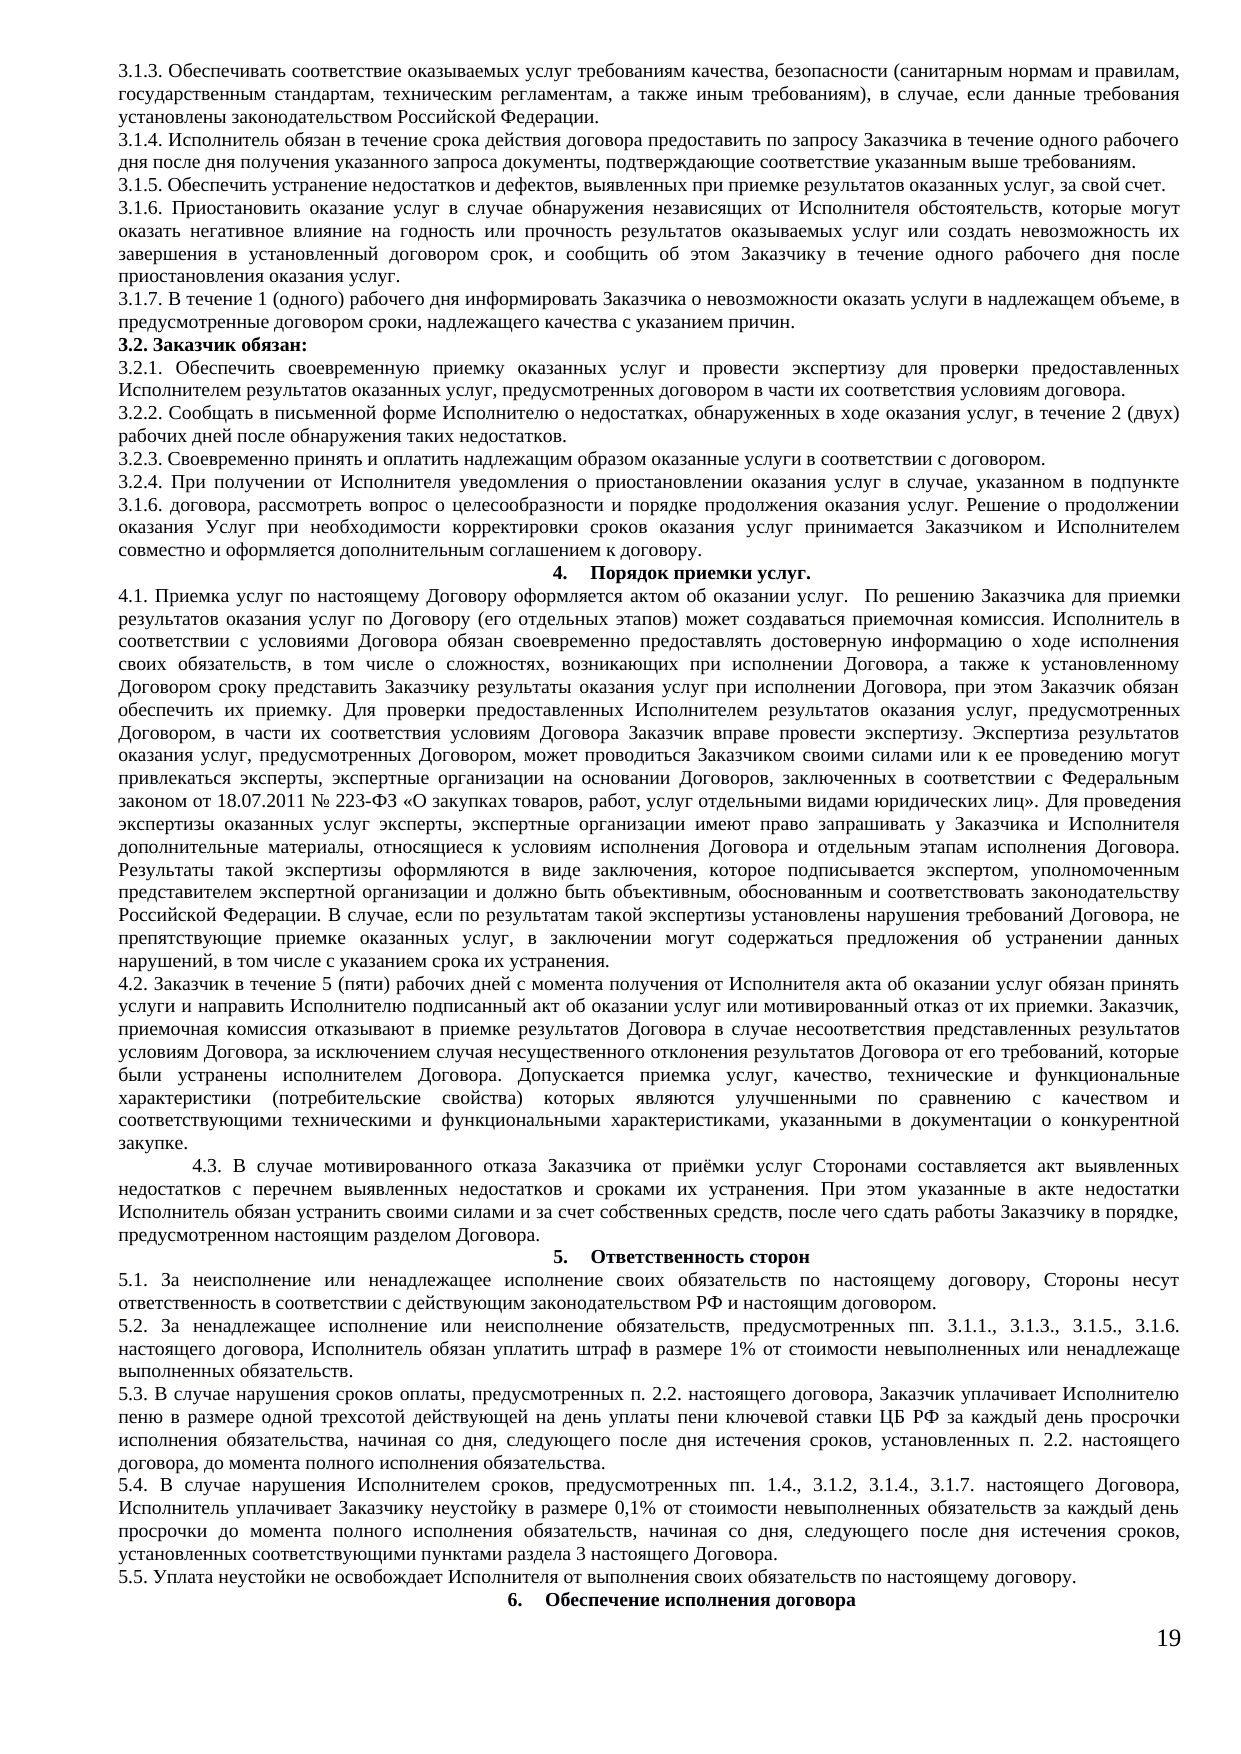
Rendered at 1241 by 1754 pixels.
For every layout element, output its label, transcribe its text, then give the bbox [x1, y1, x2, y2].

list 3.2.4. При получении от Исполнителя уведомления о приостановлении оказания услуг в случае, указанном в подпункте 3.1.6. договора, рассмотреть вопрос о целесообразности и порядке продолжения оказания услуг. Решение о продолжении оказания Услуг при необходимости корректировки сроков оказания услуг принимается Заказчиком и Исполнителем совместно и оформляется дополнительным соглашением к договору. [118, 470, 1181, 561]
list 3.1.6. Приостановить оказание услуг в случае обнаружения независящих от Исполнителя обстоятельств, которые могут оказать негативное влияние на годность или прочность результатов оказываемых услуг или создать невозможность их завершения в установленный договором срок, и сообщить об этом Заказчику в течение одного рабочего дня после приостановления оказания услуг. [118, 196, 1181, 287]
list Ответственность сторон [182, 1245, 1181, 1268]
list 5.2. За ненадлежащее исполнение или неисполнение обязательств, предусмотренных пп. 3.1.1., 3.1.3., 3.1.5., 3.1.6. настоящего договора, Исполнитель обязан уплатить штраф в размере 1% от стоимости невыполненных или ненадлежаще выполненных обязательств. [118, 1314, 1181, 1382]
text 5.5. Уплата неустойки не освобождает Исполнителя от выполнения своих обязательств по настоящему договору. [118, 1565, 1181, 1587]
list Порядок приемки услуг. [182, 561, 1181, 584]
list 3.2.2. Сообщать в письменной форме Исполнителю о недостатках, обнаруженных в ходе оказания услуг, в течение 2 (двух) рабочих дней после обнаружения таких недостатков. [118, 401, 1181, 447]
text 4.2. Заказчик в течение 5 (пяти) рабочих дней с момента получения от Исполнителя акта об оказании услуг обязан принять услуги и направить Исполнителю подписанный акт об оказании услуг или мотивированный отказ от их приемки. Заказчик, приемочная комиссия отказывают в приемке результатов Договора в случае несоответствия представленных результатов условиям Договора, за исключением случая несущественного отклонения результатов Договора от его требований, которые были устранены исполнителем Договора. Допускается приемка услуг, качество, технические и функциональные характеристики (потребительские свойства) которых являются улучшенными по сравнению с качеством и соответствующими техническими и функциональными характеристиками, указанными в документации о конкурентной закупке. [118, 972, 1181, 1154]
text 3.2. Заказчик обязан: [118, 333, 1181, 356]
list 3.2.1. Обеспечить своевременную приемку оказанных услуг и провести экспертизу для проверки предоставленных Исполнителем результатов оказанных услуг, предусмотренных договором в части их соответствия условиям договора. [118, 356, 1181, 401]
list 5.3. В случае нарушения сроков оплаты, предусмотренных п. 2.2. настоящего договора, Заказчик уплачивает Исполнителю пеню в размере одной трехсотой действующей на день уплаты пени ключевой ставки ЦБ РФ за каждый день просрочки исполнения обязательства, начиная со дня, следующего после дня истечения сроков, установленных п. 2.2. настоящего договора, до момента полного исполнения обязательства. [118, 1382, 1181, 1473]
list 5.4. В случае нарушения Исполнителем сроков, предусмотренных пп. 1.4., 3.1.2, 3.1.4., 3.1.7. настоящего Договора, Исполнитель уплачивает Заказчику неустойку в размере 0,1% от стоимости невыполненных обязательств за каждый день просрочки до момента полного исполнения обязательств, начиная со дня, следующего после дня истечения сроков, установленных соответствующими пунктами раздела 3 настоящего Договора. [118, 1473, 1181, 1565]
list 3.1.4. Исполнитель обязан в течение срока действия договора предоставить по запросу Заказчика в течение одного рабочего дня после дня получения указанного запроса документы, подтверждающие соответствие указанным выше требованиям. [118, 127, 1181, 173]
list 3.1.7. В течение 1 (одного) рабочего дня информировать Заказчика о невозможности оказать услуги в надлежащем объеме, в предусмотренные договором сроки, надлежащего качества с указанием причин. [118, 287, 1181, 333]
text 4.1. Приемка услуг по настоящему Договору оформляется актом об оказании услуг. По решению Заказчика для приемки результатов оказания услуг по Договору (его отдельных этапов) может создаваться приемочная комиссия. Исполнитель в соответствии с условиями Договора обязан своевременно предоставлять достоверную информацию о ходе исполнения своих обязательств, в том числе о сложностях, возникающих при исполнении Договора, а также к установленному Договором сроку представить Заказчику результаты оказания услуг при исполнении Договора, при этом Заказчик обязан обеспечить их приемку. Для проверки предоставленных Исполнителем результатов оказания услуг, предусмотренных Договором, в части их соответствия условиям Договора Заказчик вправе провести экспертизу. Экспертиза результатов оказания услуг, предусмотренных Договором, может проводиться Заказчиком своими силами или к ее проведению могут привлекаться эксперты, экспертные организации на основании Договоров, заключенных в соответствии с Федеральным законом от 18.07.2011 № 223-ФЗ «О закупках товаров, работ, услуг отдельными видами юридических лиц». Для проведения экспертизы оказанных услуг эксперты, экспертные организации имеют право запрашивать у Заказчика и Исполнителя дополнительные материалы, относящиеся к условиям исполнения Договора и отдельным этапам исполнения Договора. Результаты такой экспертизы оформляются в виде заключения, которое подписывается экспертом, уполномоченным представителем экспертной организации и должно быть объективным, обоснованным и соответствовать законодательству Российской Федерации. В случае, если по результатам такой экспертизы установлены нарушения требований Договора, не препятствующие приемке оказанных услуг, в заключении могут содержаться предложения об устранении данных нарушений, в том числе с указанием срока их устранения. [118, 584, 1181, 972]
list 3.1.5. Обеспечить устранение недостатков и дефектов, выявленных при приемке результатов оказанных услуг, за свой счет. [118, 173, 1181, 196]
list Обеспечение исполнения договора [182, 1587, 1181, 1610]
list 3.1.3. Обеспечивать соответствие оказываемых услуг требованиям качества, безопасности (санитарным нормам и правилам, государственным стандартам, техническим регламентам, а также иным требованиям), в случае, если данные требования установлены законодательством Российской Федерации. [118, 59, 1181, 127]
text 5.1. За неисполнение или ненадлежащее исполнение своих обязательств по настоящему договору, Стороны несут ответственность в соответствии с действующим законодательством РФ и настоящим договором. [118, 1268, 1181, 1314]
list 3.2.3. Своевременно принять и оплатить надлежащим образом оказанные услуги в соответствии с договором. [118, 447, 1181, 470]
text 4.3. В случае мотивированного отказа Заказчика от приёмки услуг Сторонами составляется акт выявленных недостатков с перечнем выявленных недостатков и сроками их устранения. При этом указанные в акте недостатки Исполнитель обязан устранить своими силами и за счет собственных средств, после чего сдать работы Заказчику в порядке, предусмотренном настоящим разделом Договора. [118, 1154, 1181, 1245]
